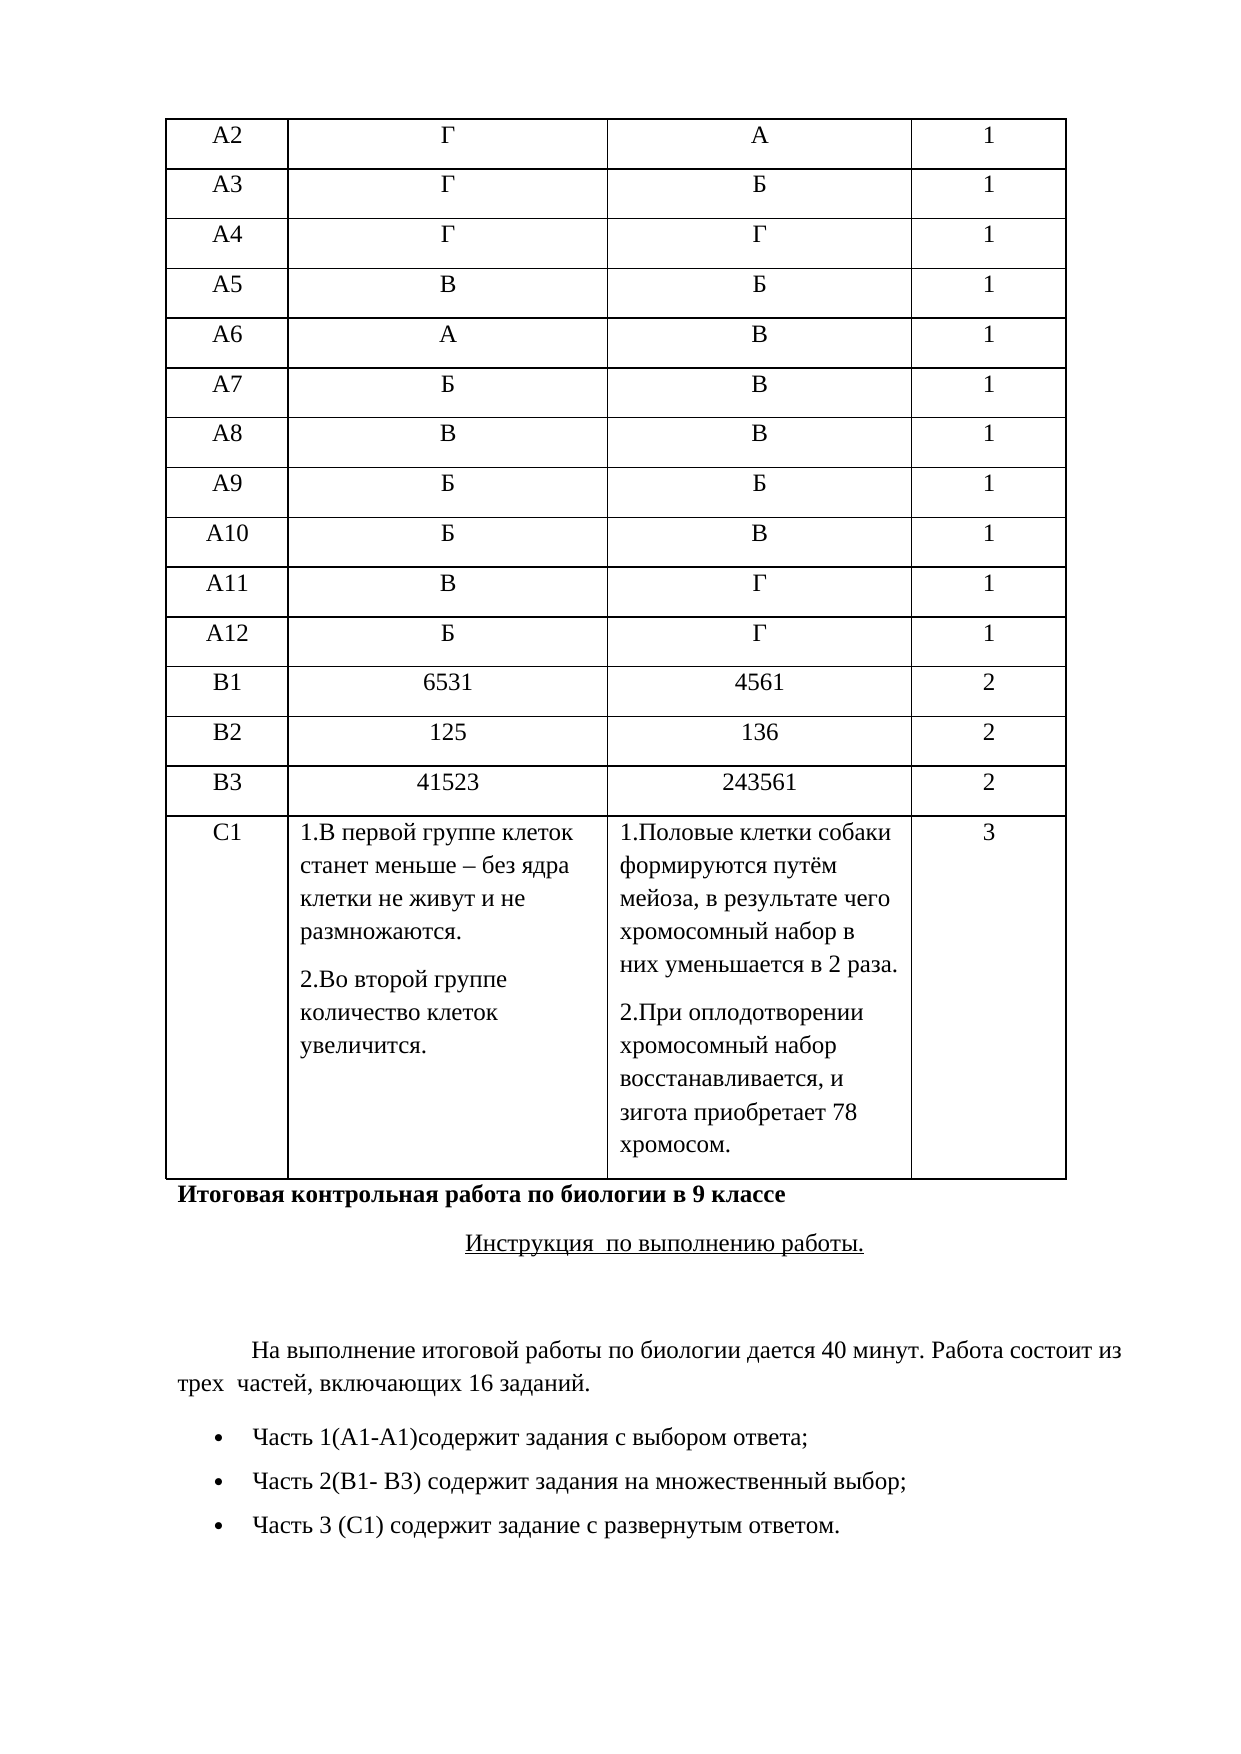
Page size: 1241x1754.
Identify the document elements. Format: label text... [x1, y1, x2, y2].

table_cell 6531 [289, 667, 607, 716]
table_cell А6 [167, 319, 287, 367]
table_cell В [608, 319, 911, 367]
table_cell Г [608, 618, 911, 666]
table_cell 125 [289, 717, 607, 765]
table_cell 1 [912, 518, 1065, 566]
table_cell В2 [167, 717, 287, 765]
table_cell 136 [608, 717, 911, 765]
table_cell А10 [167, 518, 287, 566]
table_cell Г [289, 170, 607, 218]
table_cell 1 [912, 369, 1065, 417]
table_cell Б [608, 269, 911, 317]
table_cell 1 [912, 618, 1065, 666]
table_cell 1.В первой группе клеток станет меньше – без ядра клетки не живут и не размножаются. 2.Во второй группе количество клеток увеличится. [289, 817, 607, 1178]
table_cell В1 [167, 667, 287, 716]
table_cell 1 [912, 219, 1065, 267]
table_cell В3 [167, 767, 287, 815]
table_cell 1 [912, 568, 1065, 616]
table_cell А3 [167, 170, 287, 218]
table_cell А [289, 319, 607, 367]
table_cell А9 [167, 468, 287, 516]
table_cell А4 [167, 219, 287, 267]
table_cell 1 [912, 269, 1065, 317]
list Часть 1(А1-А1)содержит задания с выбором ответа; [215, 1422, 1152, 1451]
text На выполнение итоговой работы по биологии дается 40 минут. Работа состоит из трех частей, включающих 16 заданий. [177, 1335, 1152, 1397]
table_cell А11 [167, 568, 287, 616]
table_cell 1 [912, 418, 1065, 467]
table_cell Б [289, 468, 607, 516]
table_cell А8 [167, 418, 287, 467]
table_cell 1 [912, 468, 1065, 516]
table_cell В [289, 568, 607, 616]
table_cell А5 [167, 269, 287, 317]
table_cell Г [289, 219, 607, 267]
table_cell Б [608, 170, 911, 218]
text Итоговая контрольная работа по биологии в 9 классе [177, 1179, 1152, 1208]
table_cell Б [289, 369, 607, 417]
table_cell Б [289, 518, 607, 566]
table_cell А [608, 120, 911, 168]
table_cell А12 [167, 618, 287, 666]
table_cell 4561 [608, 667, 911, 716]
table_cell Б [608, 468, 911, 516]
table_cell 1 [912, 319, 1065, 367]
table_cell 1 [912, 120, 1065, 168]
table_cell Г [608, 568, 911, 616]
list Часть 3 (С1) содержит задание с развернутым ответом. [215, 1511, 1152, 1539]
table_cell А7 [167, 369, 287, 417]
table_cell В [608, 418, 911, 467]
table_cell В [608, 518, 911, 566]
table_cell В [608, 369, 911, 417]
list Часть 2(В1- В3) содержит задания на множественный выбор; [215, 1466, 1152, 1495]
text Инструкция по выполнению работы. [177, 1228, 1152, 1257]
table_cell В [289, 269, 607, 317]
table_cell Б [289, 618, 607, 666]
table_cell 2 [912, 667, 1065, 716]
table_cell 2 [912, 767, 1065, 815]
table_cell Г [289, 120, 607, 168]
table_cell В [289, 418, 607, 467]
table_cell С1 [167, 817, 287, 1178]
table_cell 1.Половые клетки собаки формируются путём мейоза, в результате чего хромосомный набор в них уменьшается в 2 раза. 2.При оплодотворении хромосомный набор восстанавливается, и зигота приобретает 78 хромосом. [608, 817, 911, 1178]
table_cell 1 [912, 170, 1065, 218]
table_cell Г [608, 219, 911, 267]
table_cell 2 [912, 717, 1065, 765]
table_cell 243561 [608, 767, 911, 815]
table_cell 3 [912, 817, 1065, 1178]
table_cell 41523 [289, 767, 607, 815]
table_cell А2 [167, 120, 287, 168]
